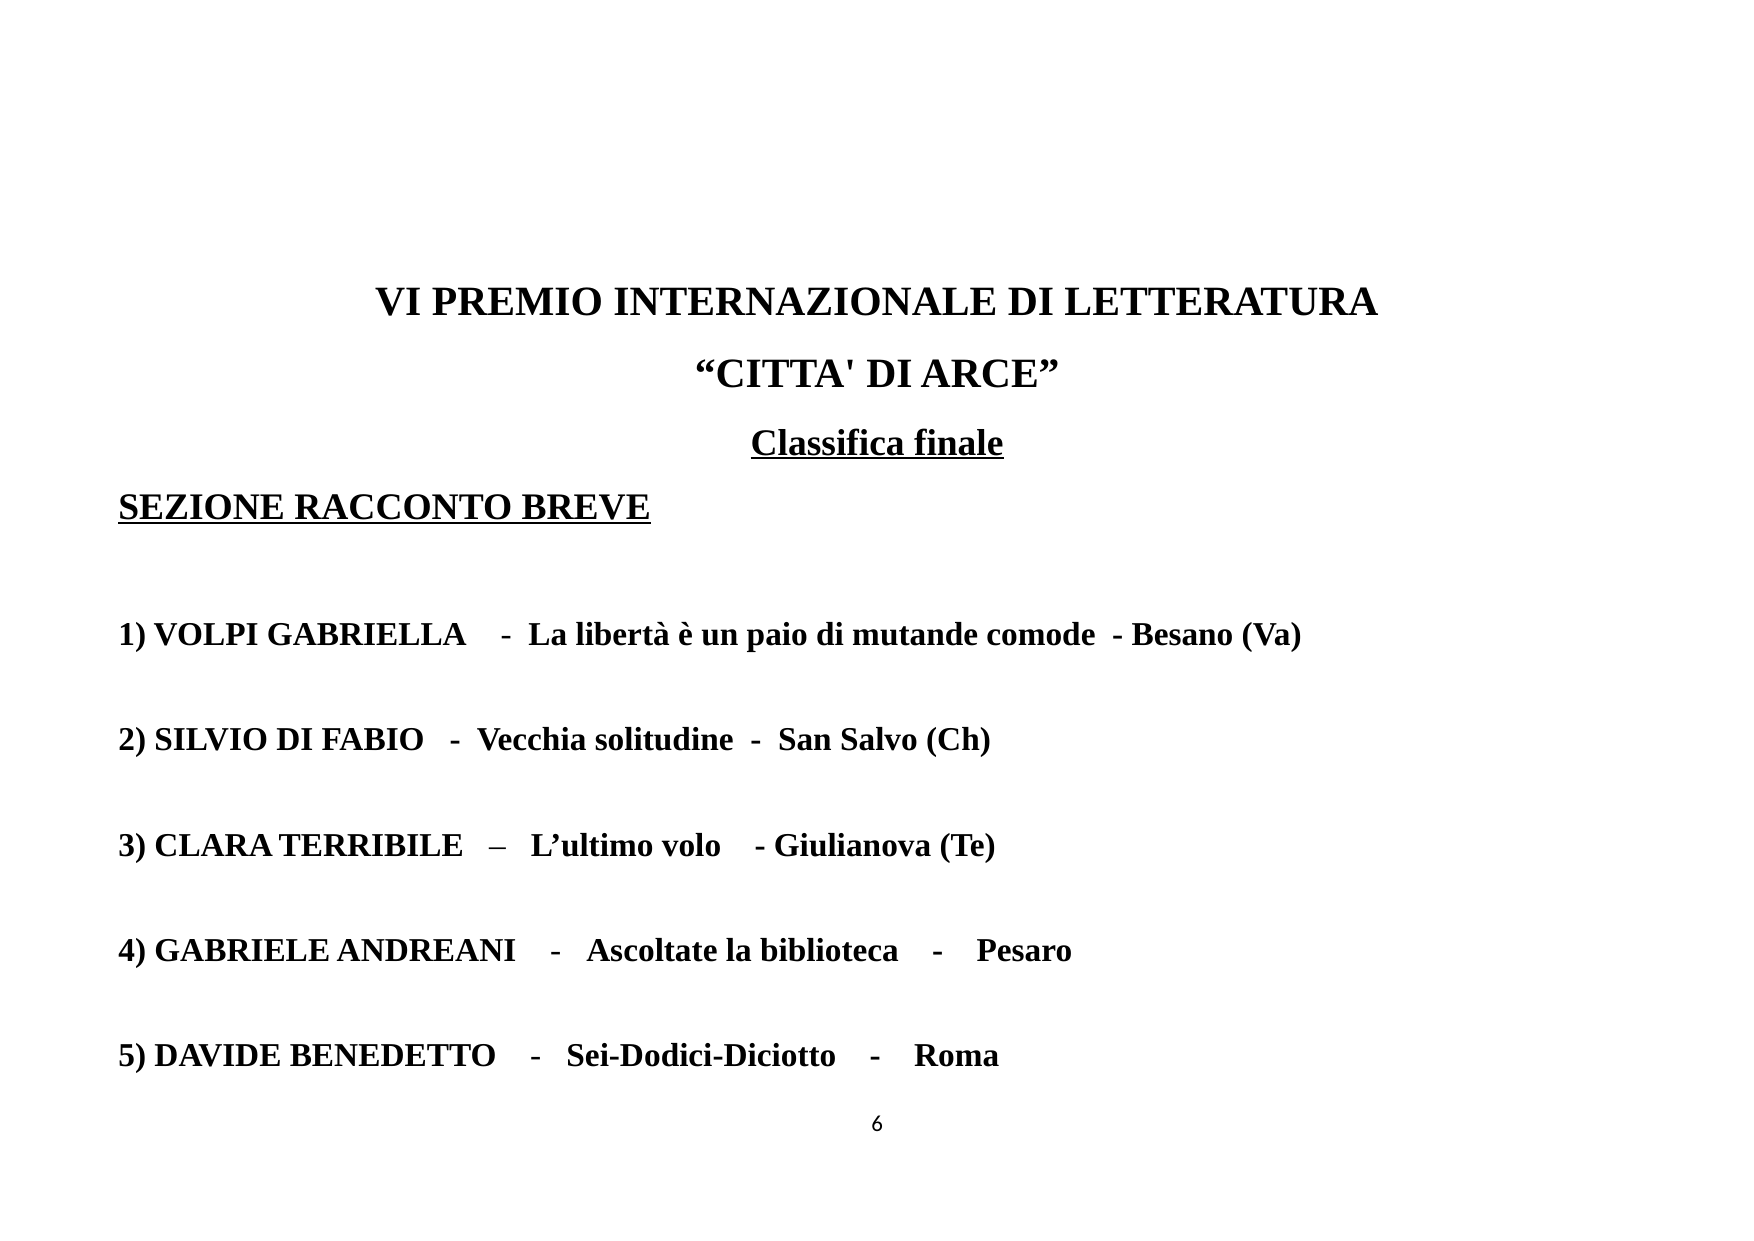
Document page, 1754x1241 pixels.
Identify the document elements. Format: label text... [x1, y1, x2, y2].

text 3) CLARA TERRIBILE – L’ultimo volo - Giulianova (Te) [118, 825, 1636, 863]
text SEZIONE RACCONTO BREVE [118, 485, 1636, 528]
text Classifica finale [118, 420, 1636, 463]
text VI PREMIO INTERNAZIONALE DI LETTERATURA [118, 276, 1636, 324]
text 5) DAVIDE BENEDETTO - Sei-Dodici-Diciotto - Roma [118, 1036, 1636, 1074]
text 1) VOLPI GABRIELLA - La libertà è un paio di mutande comode - Besano (Va) [118, 614, 1636, 652]
text “CITTA' DI ARCE” [118, 348, 1636, 396]
text 2) SILVIO DI FABIO - Vecchia solitudine - San Salvo (Ch) [118, 719, 1636, 758]
text 4) GABRIELE ANDREANI - Ascoltate la biblioteca - Pesaro [118, 930, 1636, 969]
